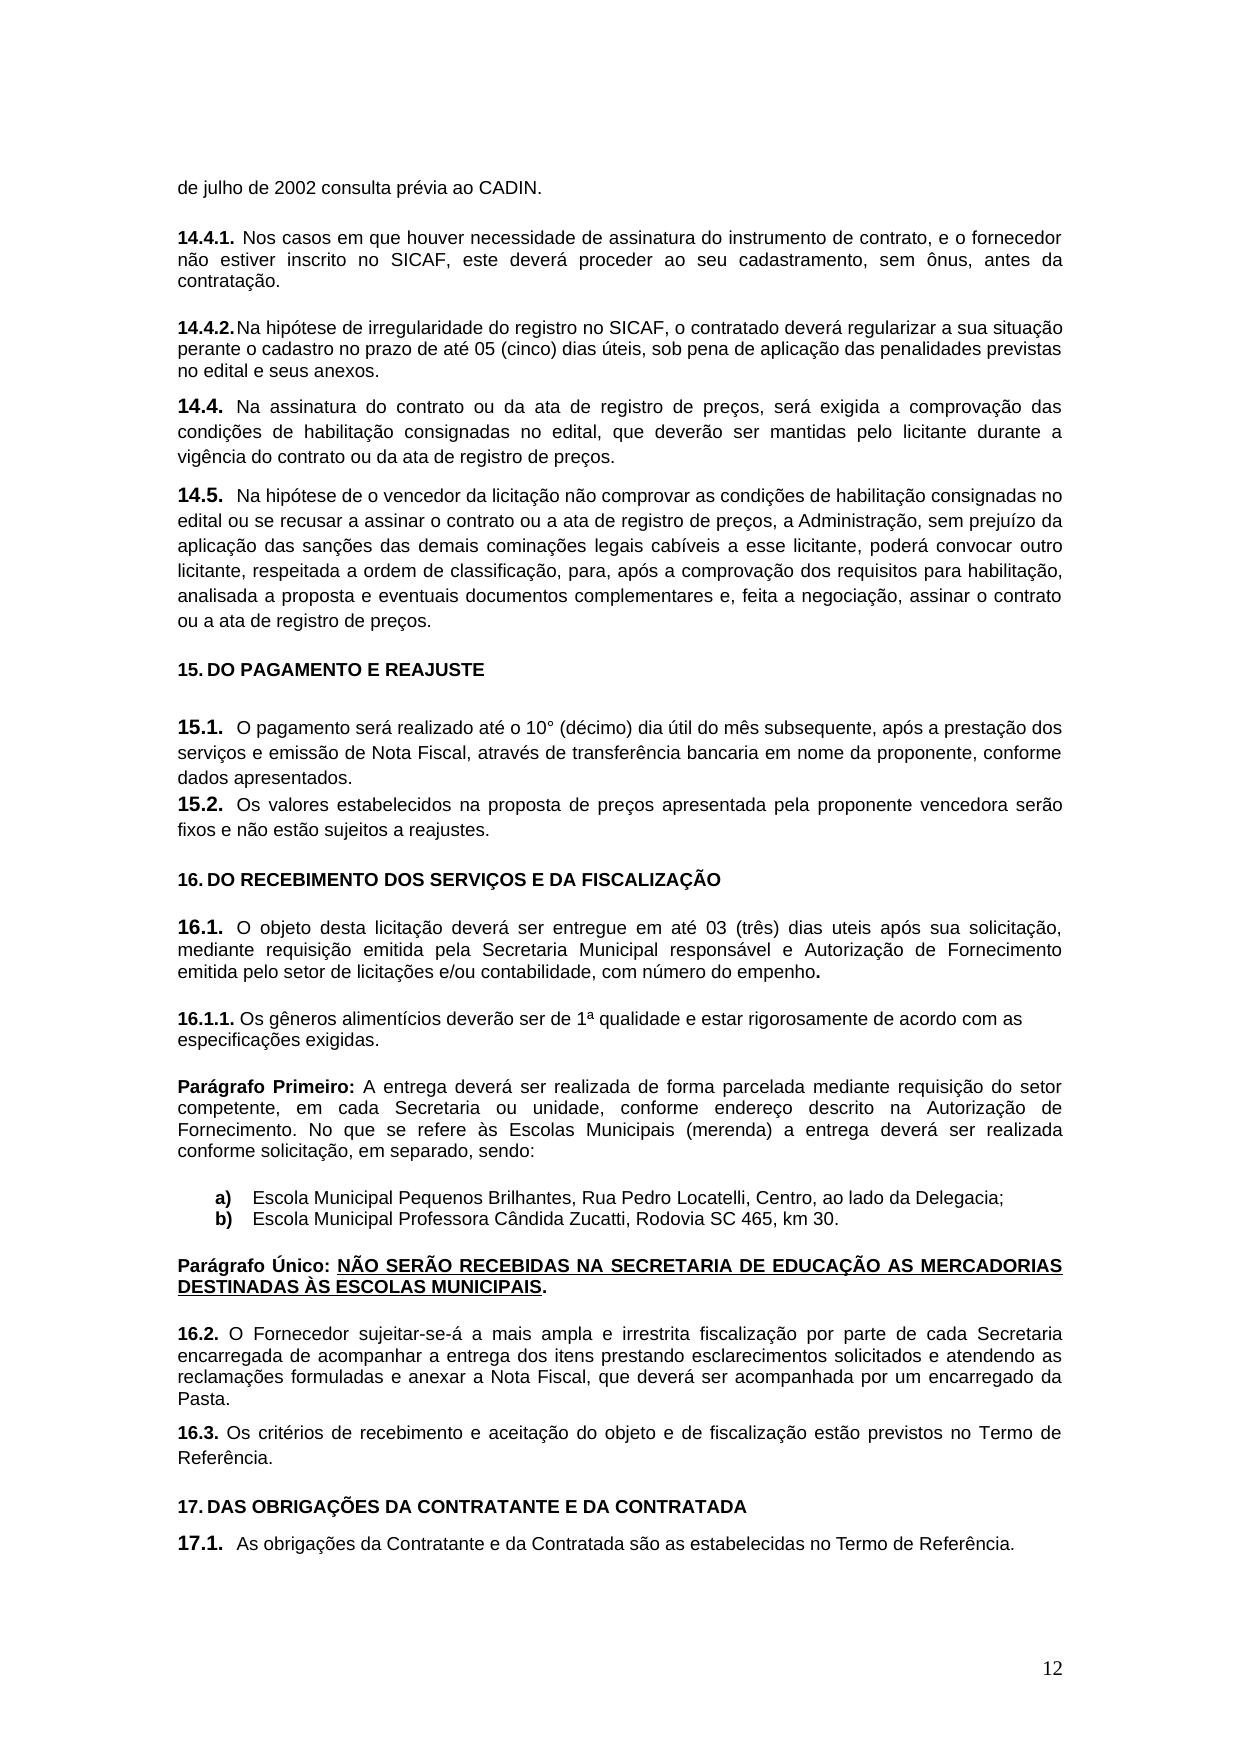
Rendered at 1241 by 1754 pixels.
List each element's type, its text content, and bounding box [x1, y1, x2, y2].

list O objeto desta licitação deverá ser entregue em até 03 (três) dias uteis após sua solicitação, mediante requisição emitida pela Secretaria Municipal responsável e Autorização de Fornecimento emitida pelo setor de licitações e/ou contabilidade, com número do empenho. [177, 915, 1063, 982]
list O pagamento será realizado até o 10° (décimo) dia útil do mês subsequente, após a prestação dos serviços e emissão de Nota Fiscal, através de transferência bancaria em nome da proponente, conforme dados apresentados. [177, 715, 1063, 788]
text DO RECEBIMENTO DOS SERVIÇOS E DA FISCALIZAÇÃO [177, 869, 1063, 890]
text 16.3. Os critérios de recebimento e aceitação do objeto e de fiscalização estão previstos no Termo de Referência. [177, 1422, 1063, 1468]
list As obrigações da Contratante e da Contratada são as estabelecidas no Termo de Referência. [177, 1530, 1063, 1554]
text Parágrafo Primeiro: A entrega deverá ser realizada de forma parcelada mediante requisição do setor competente, em cada Secretaria ou unidade, conforme endereço descrito na Autorização de Fornecimento. No que se refere às Escolas Municipais (merenda) a entrega deverá ser realizada conforme solicitação, em separado, sendo: [177, 1075, 1063, 1162]
text DAS OBRIGAÇÕES DA CONTRATANTE E DA CONTRATADA [177, 1496, 1063, 1518]
list Nos casos em que houver necessidade de assinatura do instrumento de contrato, e o fornecedor não estiver inscrito no SICAF, este deverá proceder ao seu cadastramento, sem ônus, antes da contratação. [177, 227, 1063, 292]
list Os valores estabelecidos na proposta de preços apresentada pela proponente vencedora serão fixos e não estão sujeitos a reajustes. [177, 792, 1063, 840]
text Parágrafo Único: NÃO SERÃO RECEBIDAS NA SECRETARIA DE EDUCAÇÃO AS MERCADORIAS DESTINADAS ÀS ESCOLAS MUNICIPAIS. [177, 1255, 1063, 1298]
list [177, 177, 1063, 199]
list Escola Municipal Professora Cândida Zucatti, Rodovia SC 30. [215, 1208, 1063, 1230]
list Na assinatura do contrato ou da ata de registro de preços, será exigida a comprovação das condições de habilitação consignadas no edital, que deverão ser mantidas pelo licitante durante a vigência do contrato ou da ata de registro de preços. [177, 394, 1063, 467]
list Na hipótese de o vencedor da licitação não comprovar as condições de habilitação consignadas no edital ou se recusar a assinar o contrato ou a ata de registro de preços, a Administração, sem prejuízo da aplicação das sanções das demais cominações legais cabíveis a esse licitante, poderá convocar outro licitante, respeitada a ordem de classificação, para, após a comprovação dos requisitos para habilitação, analisada a proposta e eventuais documentos complementares e, feita a negociação, assinar o contrato ou a ata de registro de preços. [177, 483, 1063, 631]
list 16.2. O Fornecedor sujeitar-se-á a mais ampla e irrestrita fiscalização por parte de cada Secretaria encarregada de acompanhar a entrega dos itens prestando esclarecimentos solicitados e atendendo as reclamações formuladas e anexar a Nota Fiscal, que deverá ser acompanhada por um encarregado da Pasta. [177, 1323, 1063, 1409]
list Na hipótese de irregularidade do registro no SICAF, o contratado deverá regularizar a sua situação perante o cadastro no prazo de até 05 (cinco) dias úteis, sob pena de aplicação das penalidades previstas no edital e seus anexos. [177, 317, 1063, 381]
text DO PAGAMENTO E REAJUSTE [177, 659, 1063, 681]
list Escola Municipal Pequenos Brilhantes, Rua Pedro Locatelli, Centro, ao lado da Delegacia; [215, 1187, 1063, 1208]
text 16.1.1. Os gêneros alimentícios deverão ser de 1ª qualidade e estar rigorosamente de acordo com as especificações exigidas. [177, 1007, 1063, 1050]
